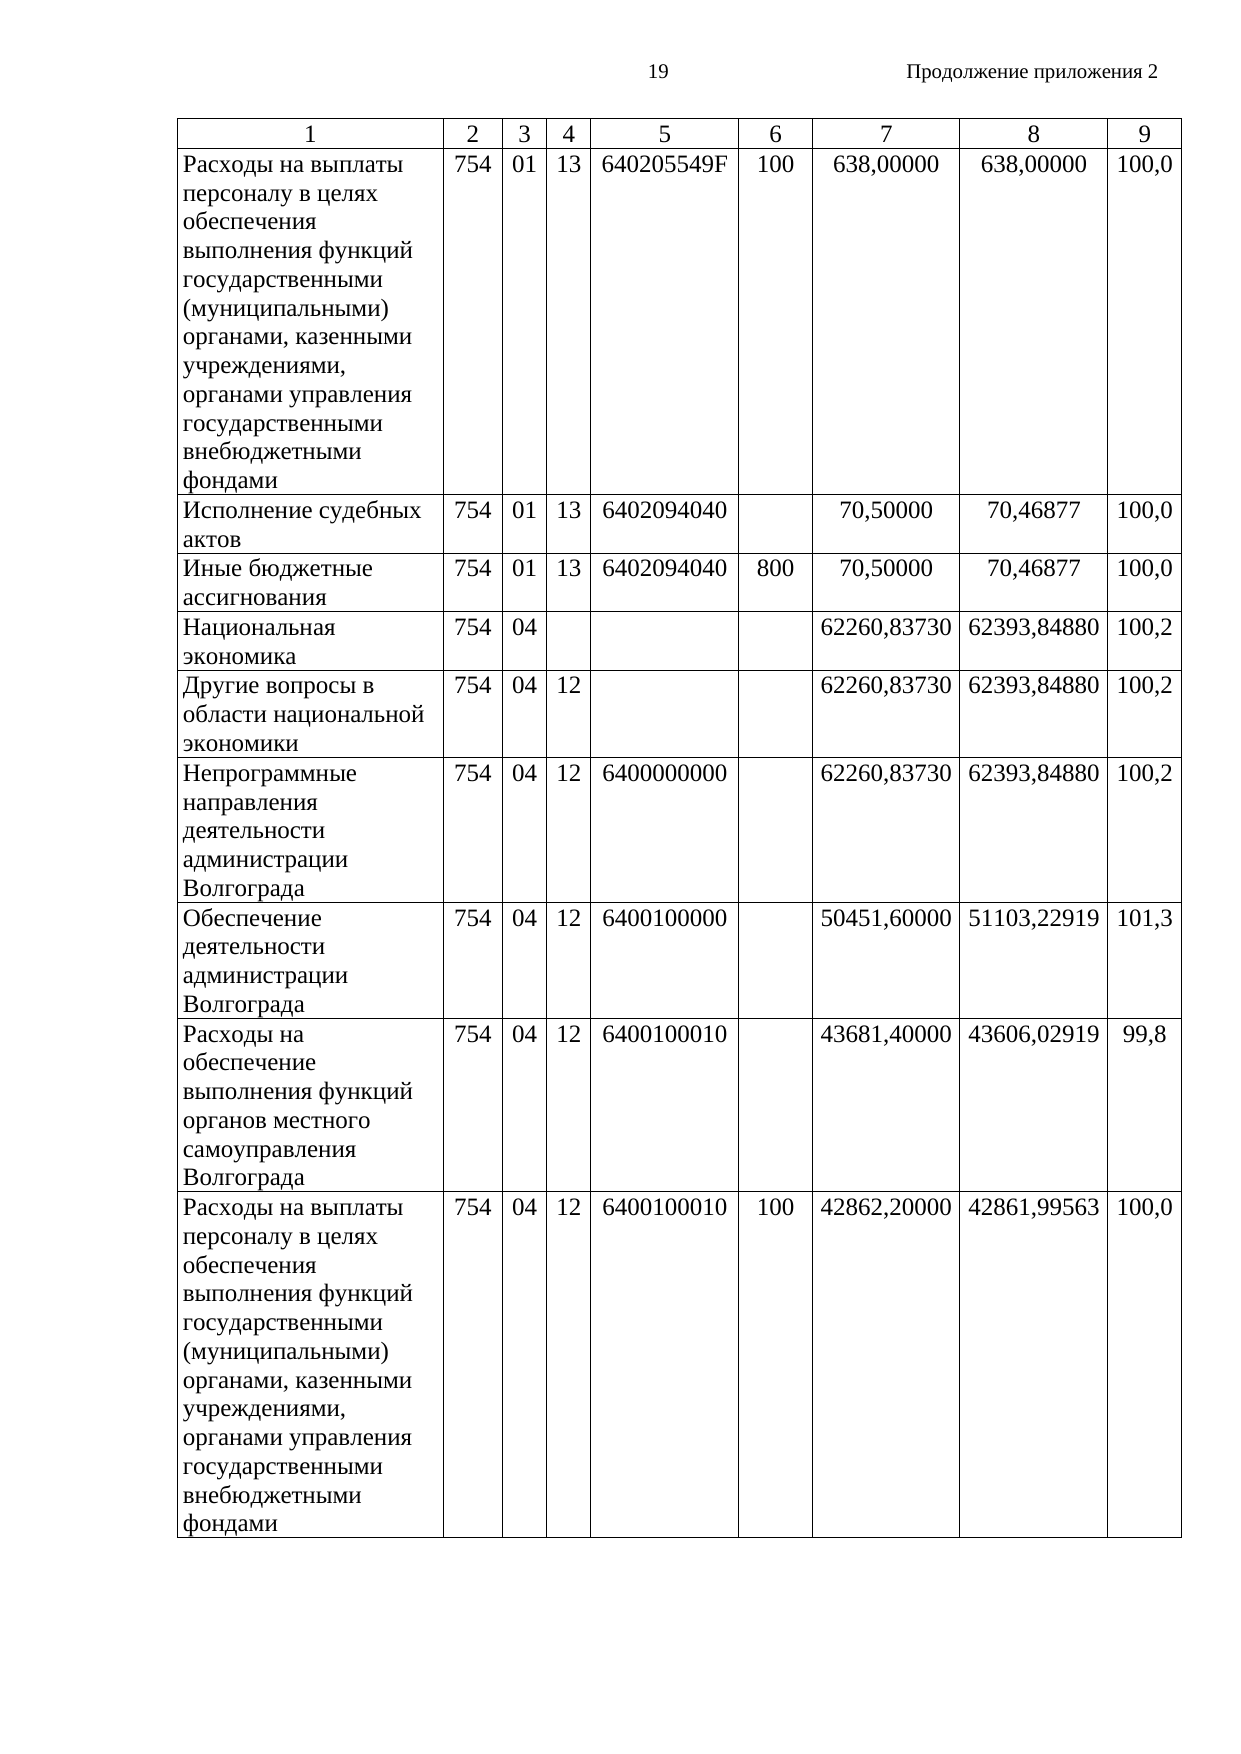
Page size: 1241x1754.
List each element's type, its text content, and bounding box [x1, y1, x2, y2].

table_cell 62393,84880 [960, 671, 1107, 757]
table_cell 01 [503, 554, 546, 611]
table_header 5 [591, 119, 738, 148]
table_cell 754 [444, 1192, 502, 1537]
table_cell 12 [547, 671, 590, 757]
table_cell 04 [503, 1019, 546, 1191]
table_cell 754 [444, 758, 502, 902]
table_cell 754 [444, 149, 502, 494]
table_cell 100,2 [1108, 612, 1181, 669]
table_header 1 [178, 119, 443, 148]
table_cell 04 [503, 671, 546, 757]
table_cell 100,2 [1108, 758, 1181, 902]
table_cell 100,0 [1108, 1192, 1181, 1537]
table_cell [739, 903, 812, 1018]
table_cell 62260,83730 [813, 671, 959, 757]
table_cell 62393,84880 [960, 612, 1107, 669]
table_cell 6400100000 [591, 903, 738, 1018]
table_cell [739, 495, 812, 552]
table_cell 100,0 [1108, 149, 1181, 494]
table_cell 640205549F [591, 149, 738, 494]
table_cell 100 [739, 1192, 812, 1537]
table_cell 42861,99563 [960, 1192, 1107, 1537]
table_cell 50451,60000 [813, 903, 959, 1018]
table_cell 12 [547, 758, 590, 902]
table_cell 6402094040 [591, 554, 738, 611]
table_header 3 [503, 119, 546, 148]
table_cell 6400100010 [591, 1192, 738, 1537]
table_cell 13 [547, 554, 590, 611]
table_header 7 [813, 119, 959, 148]
table_cell 42862,20000 [813, 1192, 959, 1537]
table_cell Исполнение судебных актов [178, 495, 443, 552]
table_cell 100 [739, 149, 812, 494]
table_cell Непрограммные направления деятельности администрации Волгограда [178, 758, 443, 902]
table_cell Другие вопросы в области национальной экономики [178, 671, 443, 757]
table_header 8 [960, 119, 1107, 148]
table_cell 800 [739, 554, 812, 611]
table_cell 04 [503, 903, 546, 1018]
table_cell [547, 612, 590, 669]
table_cell 6402094040 [591, 495, 738, 552]
table_cell [739, 612, 812, 669]
table_cell 62260,83730 [813, 612, 959, 669]
table_cell 43681,40000 [813, 1019, 959, 1191]
table_cell [739, 1019, 812, 1191]
table_cell 04 [503, 1192, 546, 1537]
table_header 9 [1108, 119, 1181, 148]
table_cell 754 [444, 554, 502, 611]
table_cell [591, 612, 738, 669]
table_cell 754 [444, 1019, 502, 1191]
table_cell 101,3 [1108, 903, 1181, 1018]
table_cell 100,0 [1108, 554, 1181, 611]
table_cell Национальная экономика [178, 612, 443, 669]
table_cell 51103,22919 [960, 903, 1107, 1018]
table_cell 754 [444, 671, 502, 757]
table_cell 43606,02919 [960, 1019, 1107, 1191]
table_cell 70,46877 [960, 554, 1107, 611]
table_cell 01 [503, 149, 546, 494]
table_header 4 [547, 119, 590, 148]
table_cell 13 [547, 495, 590, 552]
table_cell [591, 671, 738, 757]
table_cell 754 [444, 612, 502, 669]
table_cell 62260,83730 [813, 758, 959, 902]
table_cell Иные бюджетные ассигнования [178, 554, 443, 611]
table_cell [739, 758, 812, 902]
table_cell 70,46877 [960, 495, 1107, 552]
table_cell 99,8 [1108, 1019, 1181, 1191]
table_cell 6400000000 [591, 758, 738, 902]
table_cell Расходы на обеспечение выполнения функций органов местного самоуправления Волгограда [178, 1019, 443, 1191]
table_cell 70,50000 [813, 495, 959, 552]
table_cell 100,0 [1108, 495, 1181, 552]
table_header 6 [739, 119, 812, 148]
table_cell 754 [444, 495, 502, 552]
table_cell 04 [503, 758, 546, 902]
table_cell 62393,84880 [960, 758, 1107, 902]
table_cell 70,50000 [813, 554, 959, 611]
table_cell 638,00000 [960, 149, 1107, 494]
table_cell 04 [503, 612, 546, 669]
table_cell [739, 671, 812, 757]
table_cell 12 [547, 903, 590, 1018]
table_cell 6400100010 [591, 1019, 738, 1191]
table_cell 01 [503, 495, 546, 552]
table_cell 13 [547, 149, 590, 494]
table_header 2 [444, 119, 502, 148]
table_cell 638,00000 [813, 149, 959, 494]
table_cell Обеспечение деятельности администрации Волгограда [178, 903, 443, 1018]
table_cell 100,2 [1108, 671, 1181, 757]
table_cell 12 [547, 1019, 590, 1191]
table_cell 12 [547, 1192, 590, 1537]
table_cell 754 [444, 903, 502, 1018]
